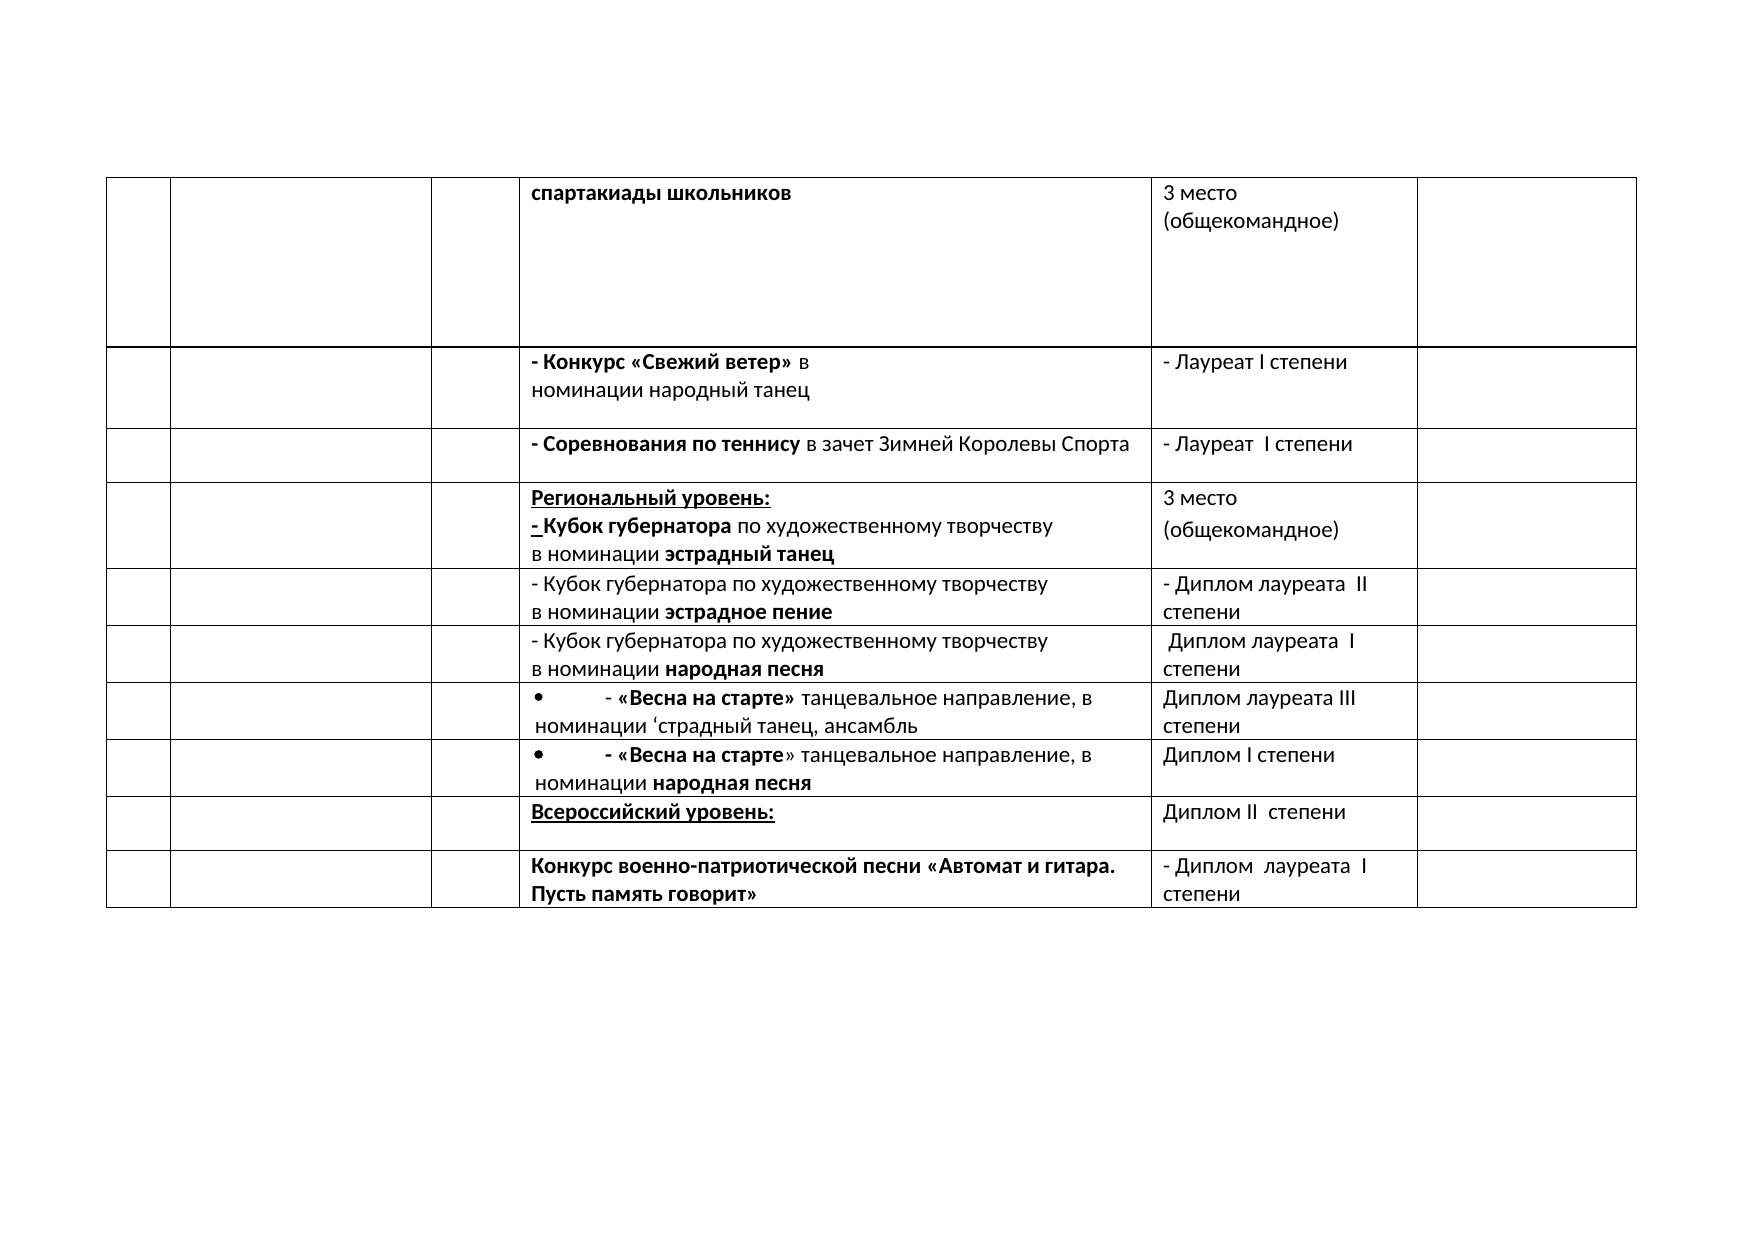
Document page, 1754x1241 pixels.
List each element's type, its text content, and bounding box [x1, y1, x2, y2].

table_cell Диплом лауреата III степени [1152, 683, 1417, 739]
table_cell [1418, 797, 1636, 850]
table_cell - Конкурс «Свежий ветер» в номинации народный танец [520, 348, 1151, 428]
table_cell Диплом II степени [1152, 797, 1417, 850]
table_cell [171, 797, 431, 850]
table_cell [171, 429, 431, 482]
table_cell [1418, 626, 1636, 682]
table_cell [432, 348, 519, 428]
table_cell [432, 626, 519, 682]
table_cell [432, 569, 519, 625]
table_cell - Диплом лауреата II степени [1152, 569, 1417, 625]
table_cell 3 место (общекомандное) [1152, 483, 1417, 568]
table_cell [1418, 683, 1636, 739]
table_cell [107, 569, 170, 625]
table_cell [171, 348, 431, 428]
table_cell - «Весна на старте» танцевальное направление, в номинации ‘страдный танец, ансамбль [520, 683, 1151, 739]
table_cell 3 место (общекомандное) [1152, 178, 1417, 346]
table_cell [432, 683, 519, 739]
table_cell [171, 683, 431, 739]
table_cell [1418, 483, 1636, 568]
table_cell [171, 569, 431, 625]
table_cell [432, 429, 519, 482]
table_cell [171, 740, 431, 796]
table_cell [171, 626, 431, 682]
table_cell - Лауреат I степени [1152, 429, 1417, 482]
table_cell - Кубок губернатора по художественному творчеству в номинации народная песня [520, 626, 1151, 682]
table_cell [107, 626, 170, 682]
table_cell - «Весна на старте» танцевальное направление, в номинации народная песня [520, 740, 1151, 796]
table_cell [1418, 851, 1636, 907]
table_cell Всероссийский уровень: [520, 797, 1151, 850]
table_cell [1418, 429, 1636, 482]
table_cell [107, 348, 170, 428]
table_cell [1418, 348, 1636, 428]
table_cell [171, 483, 431, 568]
table_cell спартакиады школьников [520, 178, 1151, 346]
table_cell [107, 851, 170, 907]
table_cell [1418, 740, 1636, 796]
table_cell [432, 851, 519, 907]
table_cell [107, 178, 170, 346]
table_cell [107, 429, 170, 482]
table_cell [171, 178, 431, 346]
table_cell [107, 797, 170, 850]
table_cell - Диплом лауреата I степени [1152, 851, 1417, 907]
table_cell [171, 851, 431, 907]
table_cell Региональный уровень: - Кубок губернатора по художественному творчеству в номинации эстрадный танец [520, 483, 1151, 568]
table_cell [107, 483, 170, 568]
table_cell [1418, 569, 1636, 625]
table_cell Диплом I степени [1152, 740, 1417, 796]
table_cell [432, 740, 519, 796]
table_cell Конкурс военно-патриотической песни «Автомат и гитара. Пусть память говорит» [520, 851, 1151, 907]
table_cell - Соревнования по теннису в зачет Зимней Королевы Спорта [520, 429, 1151, 482]
table_cell [432, 483, 519, 568]
table_cell [1418, 178, 1636, 346]
table_cell - Кубок губернатора по художественному творчеству в номинации эстрадное пение [520, 569, 1151, 625]
table_cell [432, 178, 519, 346]
table_cell [432, 797, 519, 850]
table_cell - Лауреат I степени [1152, 348, 1417, 428]
table_cell [107, 740, 170, 796]
table_cell [107, 683, 170, 739]
table_cell Диплом лауреата I степени [1152, 626, 1417, 682]
